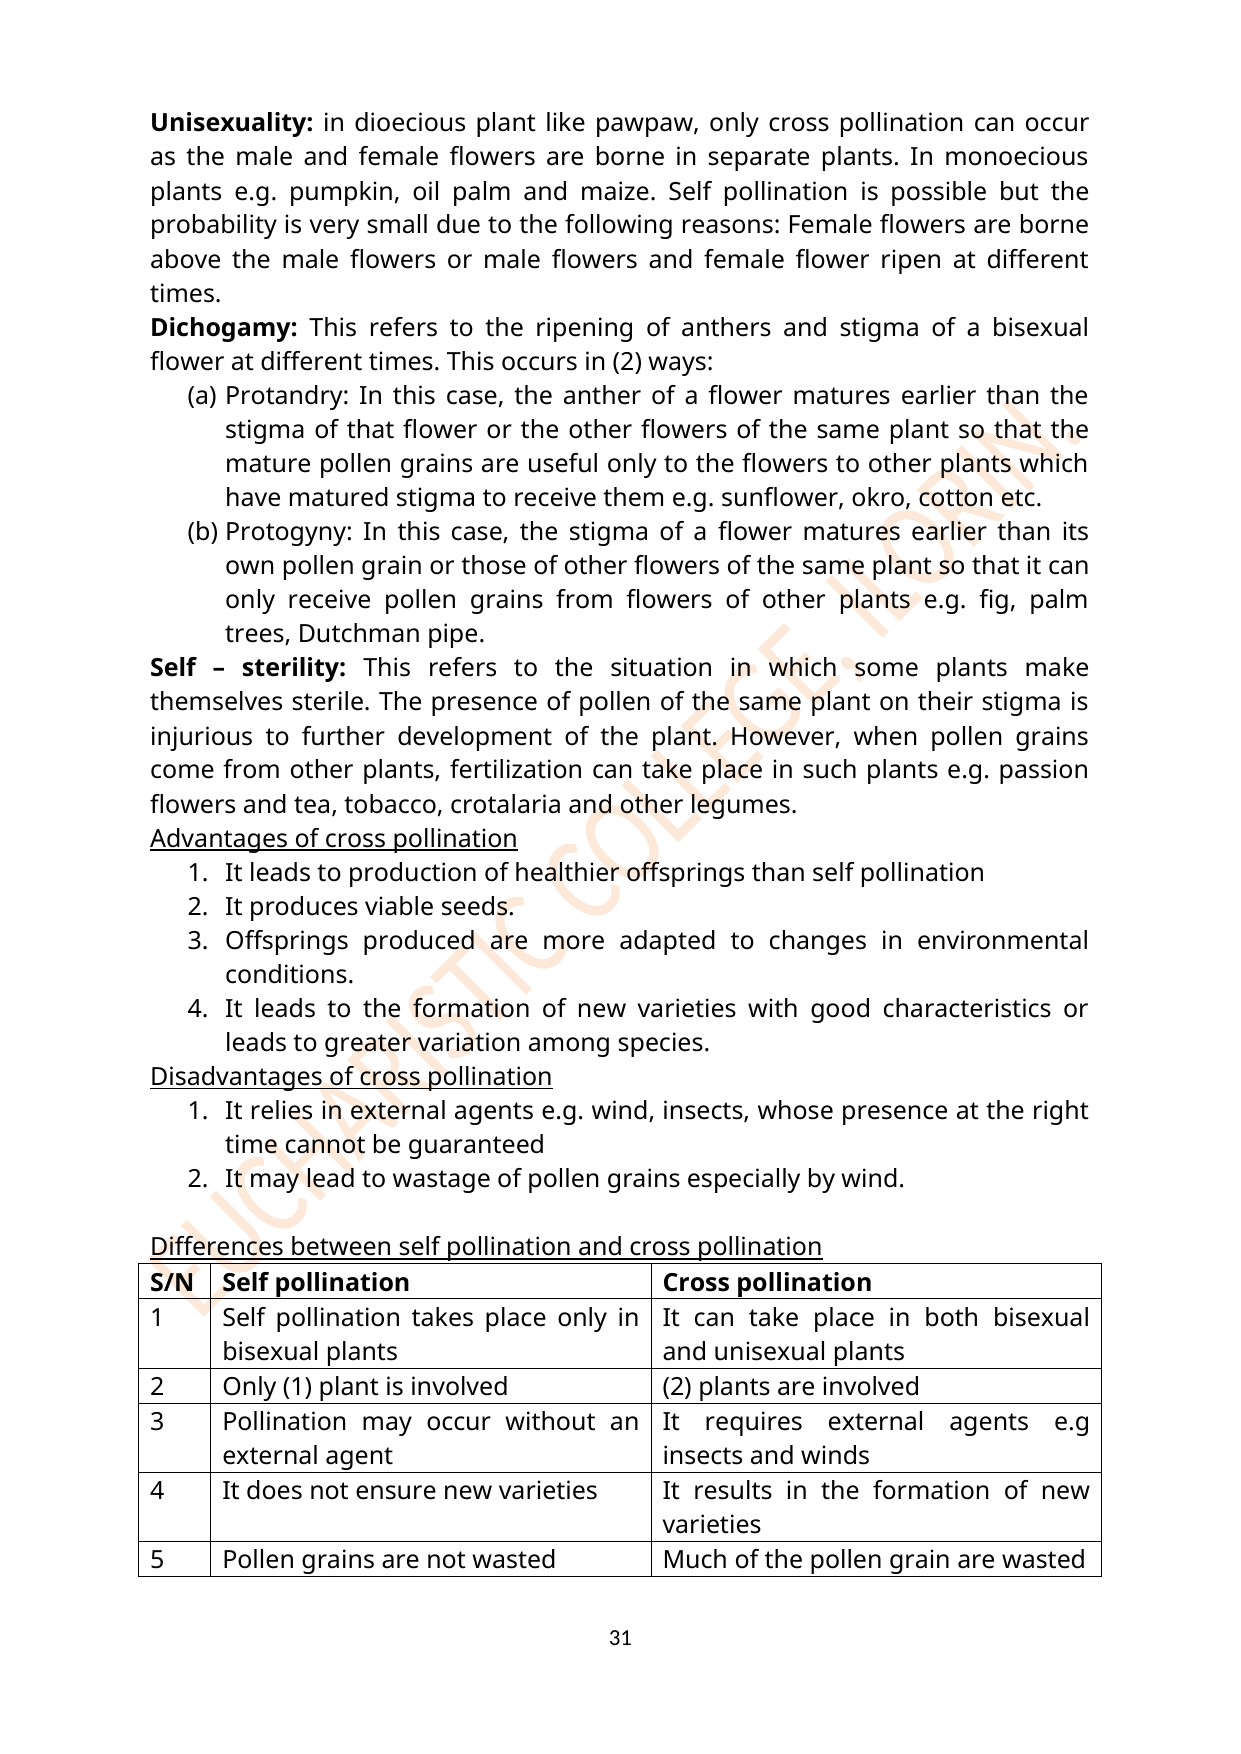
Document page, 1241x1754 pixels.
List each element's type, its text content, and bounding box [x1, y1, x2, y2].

table_header S/N [139, 1264, 210, 1298]
table_header Self pollination [211, 1264, 651, 1298]
table_cell 5 [139, 1542, 210, 1576]
text Unisexuality: in dioecious plant like pawpaw, only cross pollination can occur as the male and female flowers are borne in separate plants. In monoecious plants e.g. pumpkin, oil palm and maize. Self pollination is possible but the probability is very small due to the following reasons: Female flowers are borne above the male flowers or male flowers and female flower ripen at different times. [150, 105, 1090, 309]
table_cell It can take place in both bisexual and unisexual plants [652, 1299, 1101, 1367]
list It may lead to wastage of pollen grains especially by wind. [187, 1161, 1090, 1195]
text Differences between self pollination and cross pollination [150, 1229, 1090, 1263]
list Protandry: In this case, the anther of a flower matures earlier than the stigma of that flower or the other flowers of the same plant so that the mature pollen grains are useful only to the flowers to other plants which have matured stigma to receive them e.g. sunflower, okro, cotton etc. [187, 377, 1090, 514]
list Protogyny: In this case, the stigma of a flower matures earlier than its own pollen grain or those of other flowers of the same plant so that it can only receive pollen grains from flowers of other plants e.g. fig, palm trees, Dutchman pipe. [187, 514, 1090, 650]
table_cell 2 [139, 1369, 210, 1402]
table_cell 1 [139, 1299, 210, 1367]
table_cell It results in the formation of new varieties [652, 1473, 1101, 1541]
text Self – sterility: This refers to the situation in which some plants make themselves sterile. The presence of pollen of the same plant on their stigma is injurious to further development of the plant. However, when pollen grains come from other plants, fertilization can take place in such plants e.g. passion flowers and tea, tobacco, crotalaria and other legumes. [150, 650, 1090, 820]
table_cell Self pollination takes place only in bisexual plants [211, 1299, 651, 1367]
table_cell (2) plants are involved [652, 1369, 1101, 1402]
table_header Cross pollination [652, 1264, 1101, 1298]
table_cell Only (1) plant is involved [211, 1369, 651, 1402]
table_cell 3 [139, 1404, 210, 1472]
list It leads to the formation of new varieties with good characteristics or leads to greater variation among species. [187, 991, 1090, 1059]
list It produces viable seeds. [187, 888, 1090, 922]
text Dichogamy: This refers to the ripening of anthers and stigma of a bisexual flower at different times. This occurs in (2) ways: [150, 309, 1090, 377]
table_cell It does not ensure new varieties [211, 1473, 651, 1541]
list Offsprings produced are more adapted to changes in environmental conditions. [187, 922, 1090, 991]
list It relies in external agents e.g. wind, insects, whose presence at the right time cannot be guaranteed [187, 1093, 1090, 1161]
list It leads to production of healthier offsprings than self pollination [187, 854, 1090, 888]
table_cell Pollen grains are not wasted [211, 1542, 651, 1576]
table_cell It requires external agents e.g insects and winds [652, 1404, 1101, 1472]
table_cell 4 [139, 1473, 210, 1541]
table_cell Pollination may occur without an external agent [211, 1404, 651, 1472]
text Advantages of cross pollination [150, 820, 1090, 854]
text Disadvantages of cross pollination [150, 1059, 1090, 1093]
table_cell Much of the pollen grain are wasted [652, 1542, 1101, 1576]
